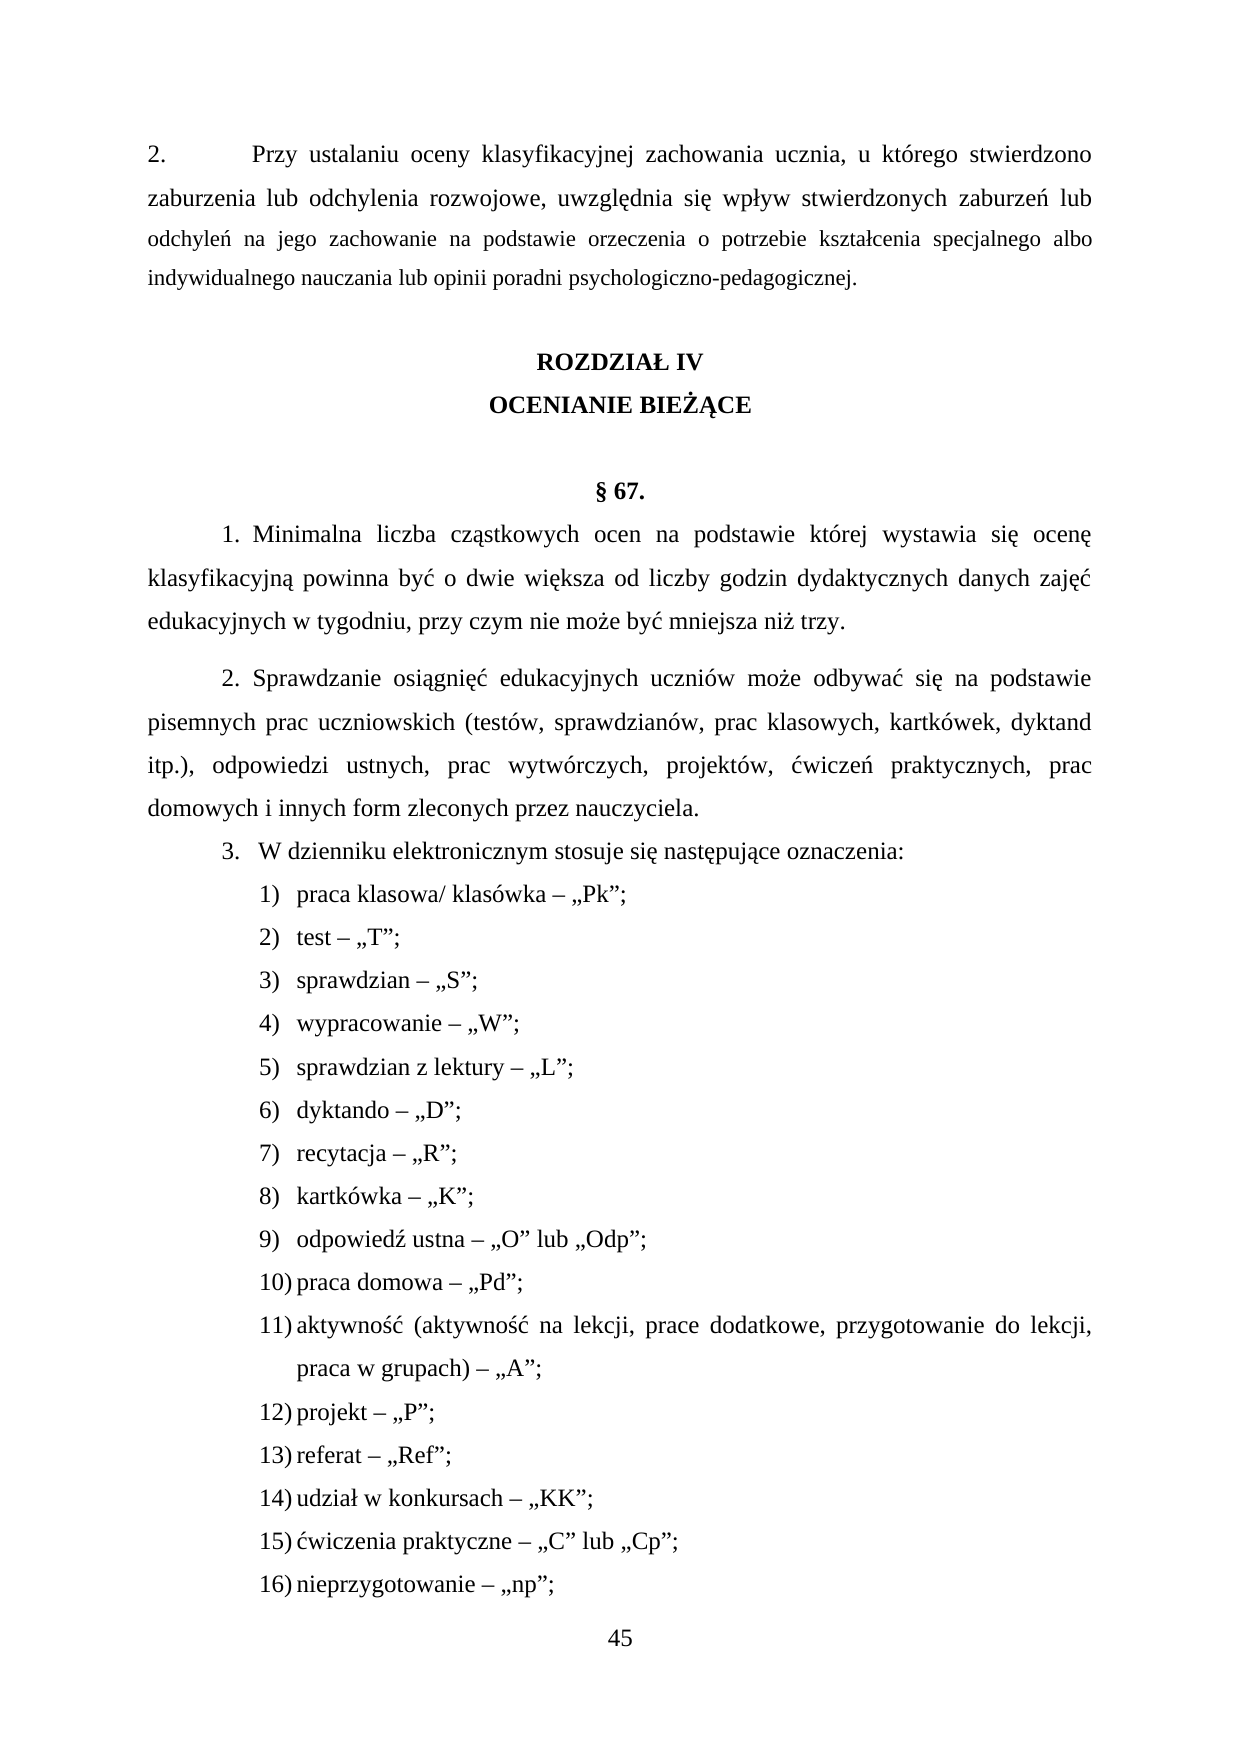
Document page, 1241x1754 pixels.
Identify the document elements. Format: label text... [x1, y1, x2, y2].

list sprawdzian z lektury – „L”; [259, 1052, 1093, 1080]
list recytacja – „R”; [259, 1138, 1093, 1167]
list Minimalna liczba cząstkowych ocen na podstawie której wystawia się ocenę klasyfikacyjną powinna być o dwie większa od liczby godzin dydaktycznych danych zajęć edukacyjnych w tygodniu, przy czym nie może być mniejsza niż trzy. [147, 519, 1092, 634]
list wypracowanie – „W”; [259, 1008, 1093, 1037]
list W dzienniku elektronicznym stosuje się następujące oznaczenia: [147, 836, 1093, 865]
list sprawdzian – „S”; [259, 965, 1093, 994]
list Sprawdzanie osiągnięć edukacyjnych uczniów może odbywać się na podstawie pisemnych prac uczniowskich (testów, sprawdzianów, prac klasowych, kartkówek, dyktand itp.), odpowiedzi ustnych, prac wytwórczych, projektów, ćwiczeń praktycznych, prac domowych i innych form zleconych przez nauczyciela. [147, 663, 1092, 822]
list praca domowa – „Pd”; [259, 1267, 1093, 1296]
list udział w konkursach – „KK”; [259, 1483, 1093, 1512]
list odpowiedź ustna – „O” lub „Odp”; [259, 1224, 1093, 1253]
list referat – „Ref”; [259, 1440, 1093, 1468]
list test – „T”; [259, 922, 1093, 951]
list ćwiczenia praktyczne – „C” lub „Cp”; [259, 1526, 1093, 1555]
list Przy ustalaniu oceny klasyfikacyjnej zachowania ucznia, u którego stwierdzono zaburzenia lub odchylenia rozwojowe, uwzględnia się wpływ stwierdzonych zaburzeń lub odchyleń na jego zachowanie na podstawie orzeczenia o potrzebie kształcenia specjalnego albo indywidualnego nauczania lub opinii poradni psychologiczno-pedagogicznej. [147, 139, 1093, 290]
text § 67. [595, 476, 1105, 505]
list praca klasowa/ klasówka – „Pk”; [259, 879, 1093, 908]
list kartkówka – „K”; [259, 1181, 1093, 1210]
list projekt – „P”; [259, 1397, 1093, 1425]
list dyktando – „D”; [259, 1095, 1093, 1123]
subtitle ROZDZIAŁ IV OCENIANIE BIEŻĄCE [488, 347, 752, 419]
list aktywność (aktywność na lekcji, prace dodatkowe, przygotowanie do lekcji, praca w grupach) – „A”; [259, 1310, 1093, 1382]
list nieprzygotowanie – „np”; [259, 1569, 1093, 1598]
